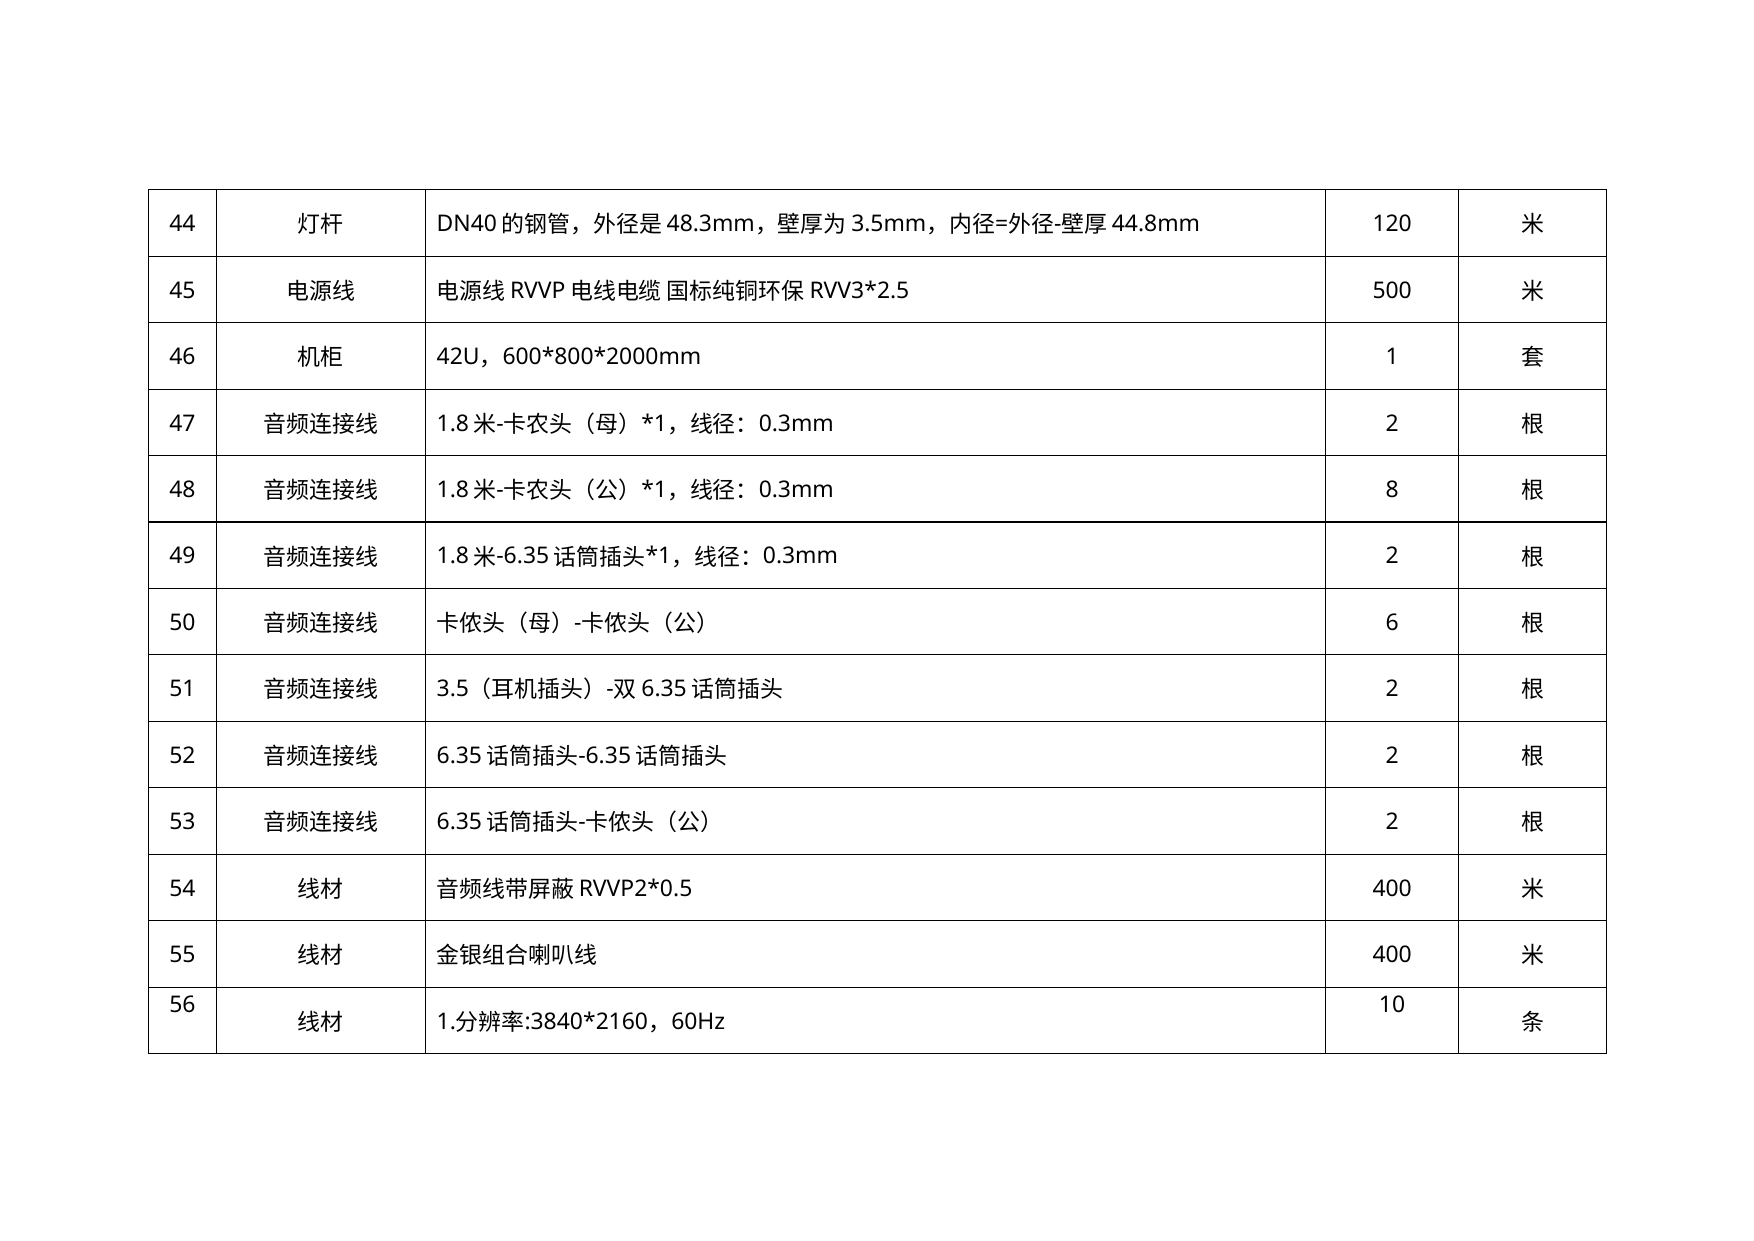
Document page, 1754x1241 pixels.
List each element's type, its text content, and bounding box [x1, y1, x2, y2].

table_cell 机柜 [217, 323, 425, 388]
table_cell 根 [1459, 655, 1606, 721]
table_cell 55 [149, 921, 216, 987]
table_cell 6.35话筒插头-卡侬头（公） [426, 788, 1325, 854]
table_cell 44 [149, 190, 216, 256]
table_cell 根 [1459, 456, 1606, 521]
table_cell 1.8米-卡农头（公）*1，线径：0.3mm [426, 456, 1325, 521]
table_cell 46 [149, 323, 216, 388]
table_cell 2 [1326, 390, 1458, 455]
table_cell 线材 [217, 855, 425, 920]
table_cell 400 [1326, 921, 1458, 987]
table_cell 米 [1459, 921, 1606, 987]
table_cell 56 [149, 988, 216, 1053]
table_cell 根 [1459, 788, 1606, 854]
table_cell 51 [149, 655, 216, 721]
table_cell 400 [1326, 855, 1458, 920]
table_cell 音频连接线 [217, 589, 425, 654]
table_cell 2 [1326, 523, 1458, 588]
table_cell 卡侬头（母）-卡侬头（公） [426, 589, 1325, 654]
table_cell 灯杆 [217, 190, 425, 256]
table_cell 54 [149, 855, 216, 920]
table_cell 500 [1326, 257, 1458, 322]
table_cell 音频连接线 [217, 655, 425, 721]
table_cell 线材 [217, 988, 425, 1053]
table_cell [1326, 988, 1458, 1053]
table_cell 电源线 [217, 257, 425, 322]
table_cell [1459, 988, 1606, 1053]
table_cell 1.8米-6.35话筒插头*1，线径：0.3mm [426, 523, 1325, 588]
table_cell 套 [1459, 323, 1606, 388]
table_cell 120 [1326, 190, 1458, 256]
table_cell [426, 988, 1325, 1053]
table_cell 47 [149, 390, 216, 455]
table_cell 米 [1459, 855, 1606, 920]
table_cell DN40的钢管，外径是48.3mm，壁厚为3.5mm，内径=外径-壁厚44.8mm [426, 190, 1325, 256]
table_cell 6 [1326, 589, 1458, 654]
table_cell 42U，600*800*2000mm [426, 323, 1325, 388]
table_cell 2 [1326, 788, 1458, 854]
table_cell 音频连接线 [217, 456, 425, 521]
table_cell 2 [1326, 722, 1458, 787]
table_cell 音频连接线 [217, 722, 425, 787]
table_cell 3.5（耳机插头）-双6.35话筒插头 [426, 655, 1325, 721]
table_cell 1.8米-卡农头（母）*1，线径：0.3mm [426, 390, 1325, 455]
table_cell 52 [149, 722, 216, 787]
table_cell 米 [1459, 257, 1606, 322]
table_cell 2 [1326, 655, 1458, 721]
table_cell 48 [149, 456, 216, 521]
table_cell 电源线RVVP电线电缆 国标纯铜环保 RVV3*2.5 [426, 257, 1325, 322]
table_cell 音频连接线 [217, 523, 425, 588]
table_cell 根 [1459, 523, 1606, 588]
table_cell 音频线带屏蔽RVVP2*0.5 [426, 855, 1325, 920]
table_cell 音频连接线 [217, 788, 425, 854]
table_cell 根 [1459, 722, 1606, 787]
table_cell 1 [1326, 323, 1458, 388]
table_cell 音频连接线 [217, 390, 425, 455]
table_cell 50 [149, 589, 216, 654]
table_cell 53 [149, 788, 216, 854]
table_cell 线材 [217, 921, 425, 987]
table_cell 金银组合喇叭线 [426, 921, 1325, 987]
table_cell 根 [1459, 390, 1606, 455]
table_cell 8 [1326, 456, 1458, 521]
table_cell 根 [1459, 589, 1606, 654]
table_cell 米 [1459, 190, 1606, 256]
table_cell 45 [149, 257, 216, 322]
table_cell 49 [149, 523, 216, 588]
table_cell 6.35话筒插头-6.35话筒插头 [426, 722, 1325, 787]
